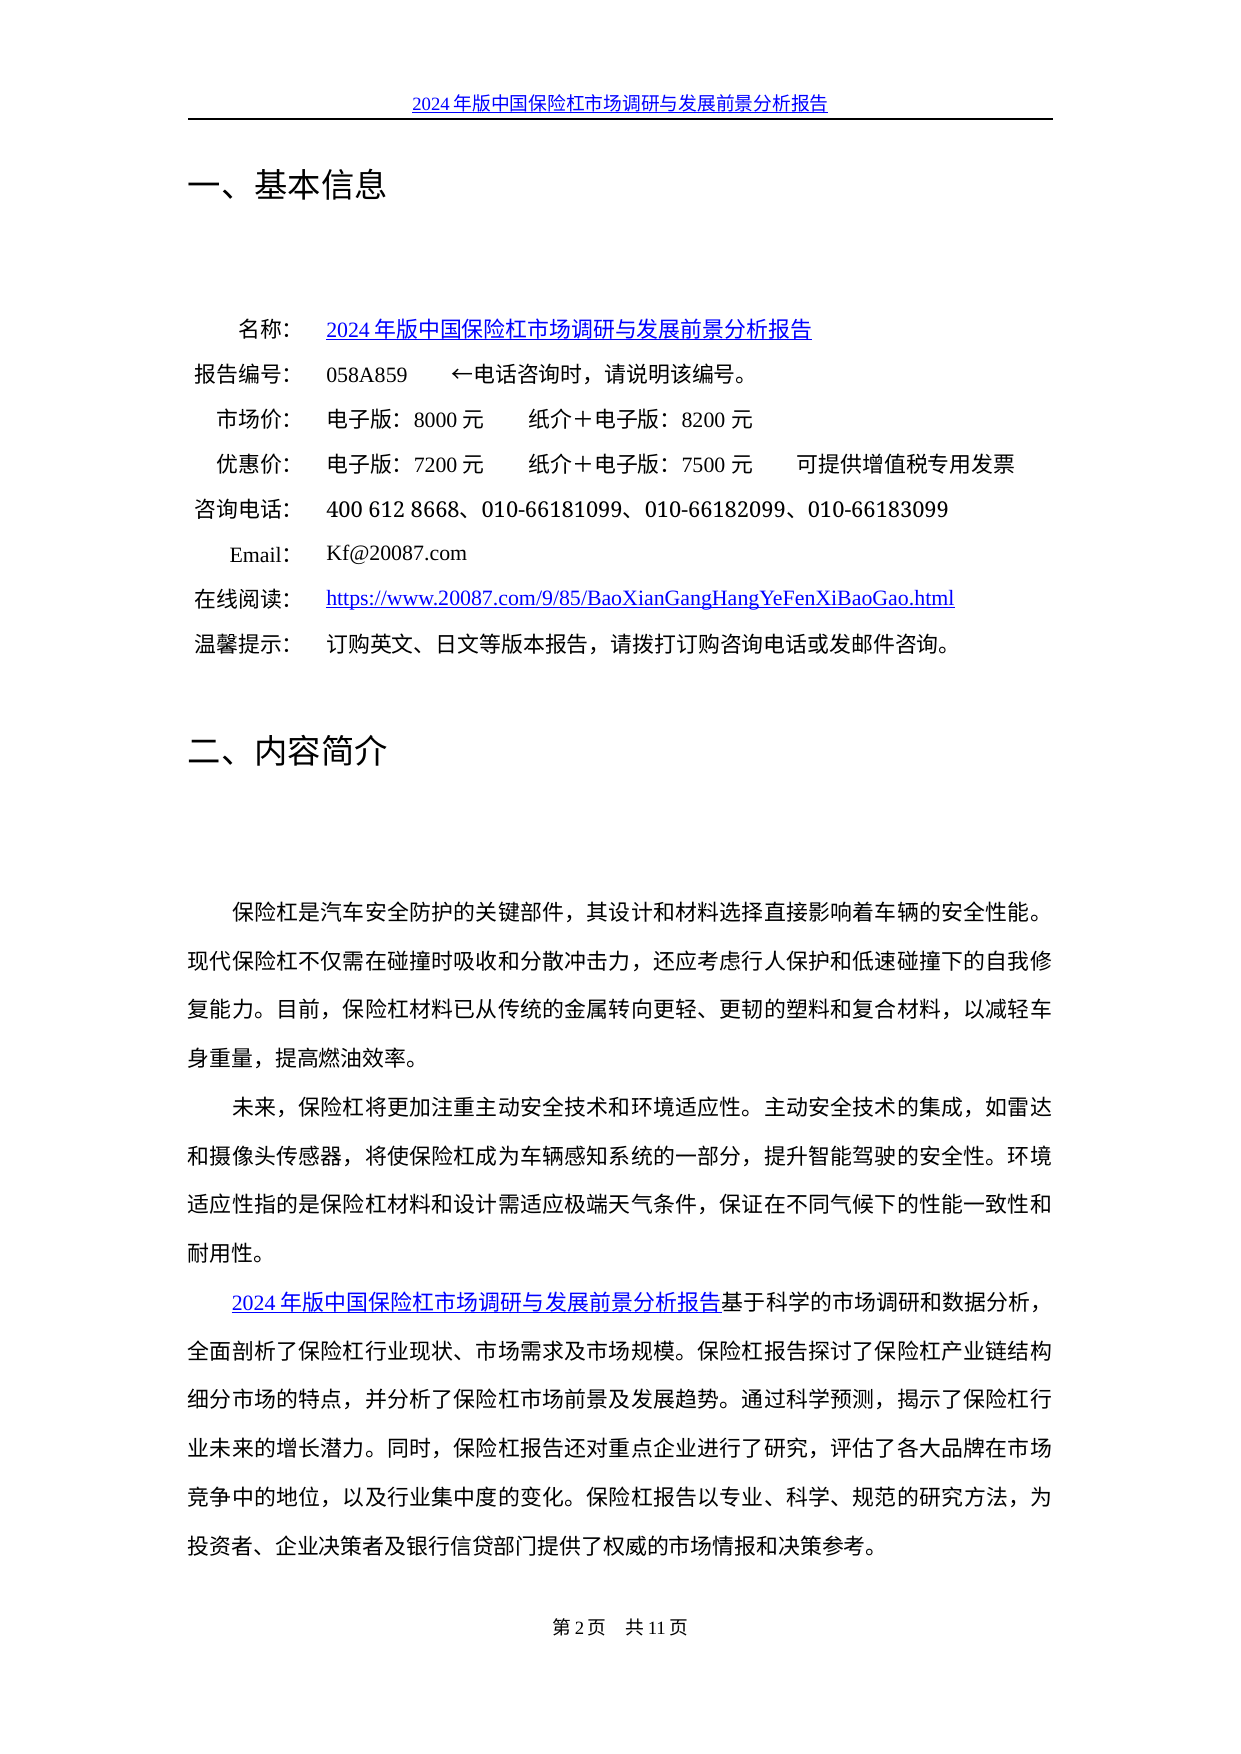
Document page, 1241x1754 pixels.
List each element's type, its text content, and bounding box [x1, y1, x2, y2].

table_cell [315, 582, 1073, 627]
table_cell 市场价： [167, 402, 315, 447]
table_header 2024年版中国保险杠市场调研与发展前景分析报告 [315, 312, 1073, 357]
table_cell 电子版：8000 元 纸介＋电子版：8200 元 [315, 402, 1073, 447]
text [187, 894, 1053, 1561]
table_cell 优惠价： [167, 447, 315, 492]
table_cell 温馨提示： [167, 627, 315, 672]
table_cell 在线阅读： [167, 582, 315, 627]
table_cell 咨询电话： [167, 492, 315, 537]
table_cell 报告编号： [167, 357, 315, 402]
title 二、内容简介 [187, 717, 1053, 782]
table_cell 058A859 ←电话咨询时，请说明该编号。 [315, 357, 1073, 402]
table_cell Kf@20087.com [315, 537, 1073, 582]
table_cell 电子版：7200 元 纸介＋电子版：7500 元 可提供增值税专用发票 [315, 447, 1073, 492]
table_cell Email： [167, 537, 315, 582]
table_cell 400 612 8668、010-66181099、010-66182099、010-66183099 [315, 492, 1073, 537]
table_cell 订购英文、日文等版本报告，请拨打订购咨询电话或发邮件咨询。 [315, 627, 1073, 672]
title 一、基本信息 [187, 150, 1053, 215]
table_header 名称： [167, 312, 315, 357]
